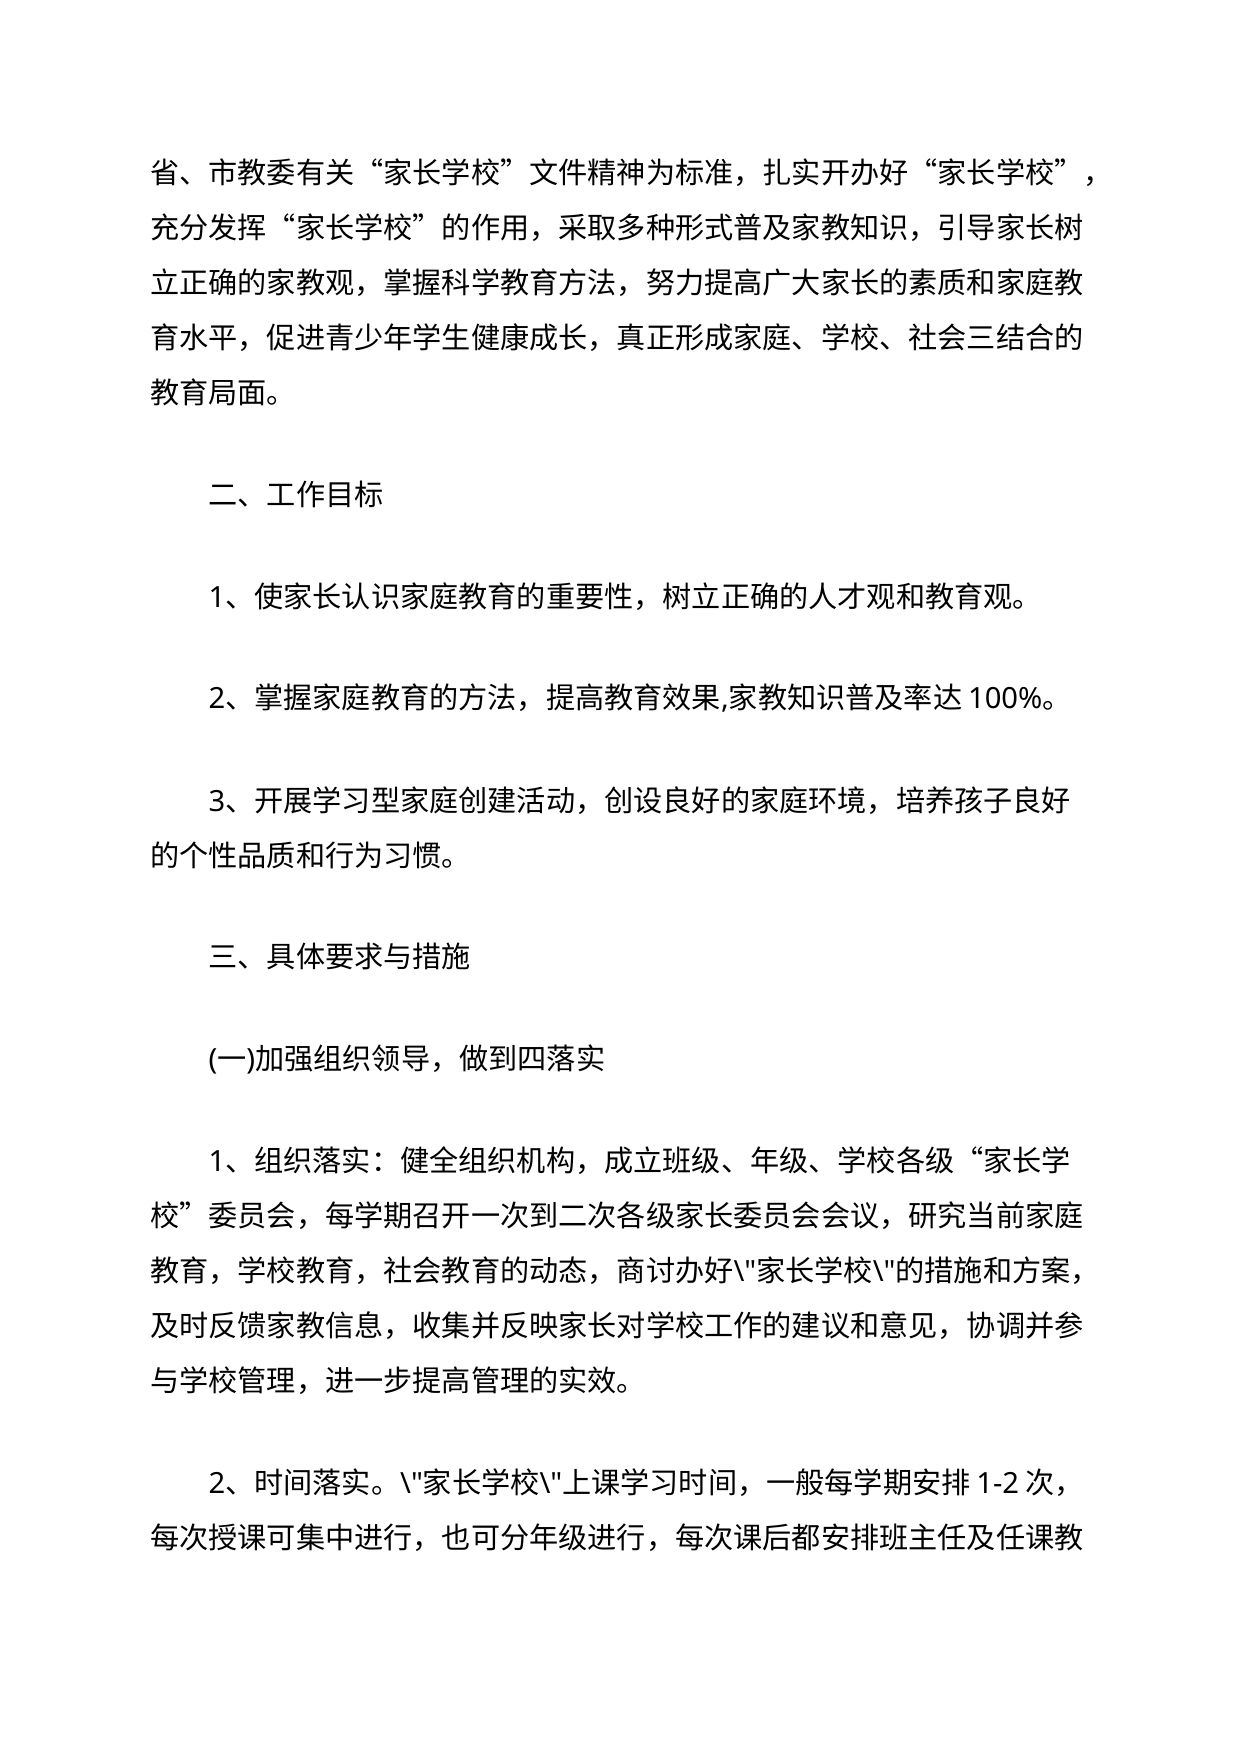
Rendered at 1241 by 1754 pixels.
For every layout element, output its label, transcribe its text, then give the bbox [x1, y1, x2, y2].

text 1、使家长认识家庭教育的重要性，树立正确的人才观和教育观。 [150, 573, 1090, 616]
text 1、组织落实：健全组织机构，成立班级、年级、学校各级“家长学校”委员会，每学期召开一次到二次各级家长委员会会议，研究当前家庭教育，学校教育，社会教育的动态，商讨办好\"家长学校\"的措施和方案，及时反馈家教信息，收集并反映家长对学校工作的建议和意见，协调并参与学校管理，进一步提高管理的实效。 [150, 1138, 1090, 1400]
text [150, 1459, 1090, 1556]
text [150, 150, 1090, 412]
text (一)加强组织领导，做到四落实 [150, 1036, 1090, 1078]
text 二、工作目标 [150, 471, 1090, 514]
text 3、开展学习型家庭创建活动，创设良好的家庭环境，培养孩子良好的个性品质和行为习惯。 [150, 777, 1090, 874]
text 三、具体要求与措施 [150, 934, 1090, 976]
text 2、掌握家庭教育的方法，提高教育效果,家教知识普及率达100%。 [150, 675, 1090, 717]
